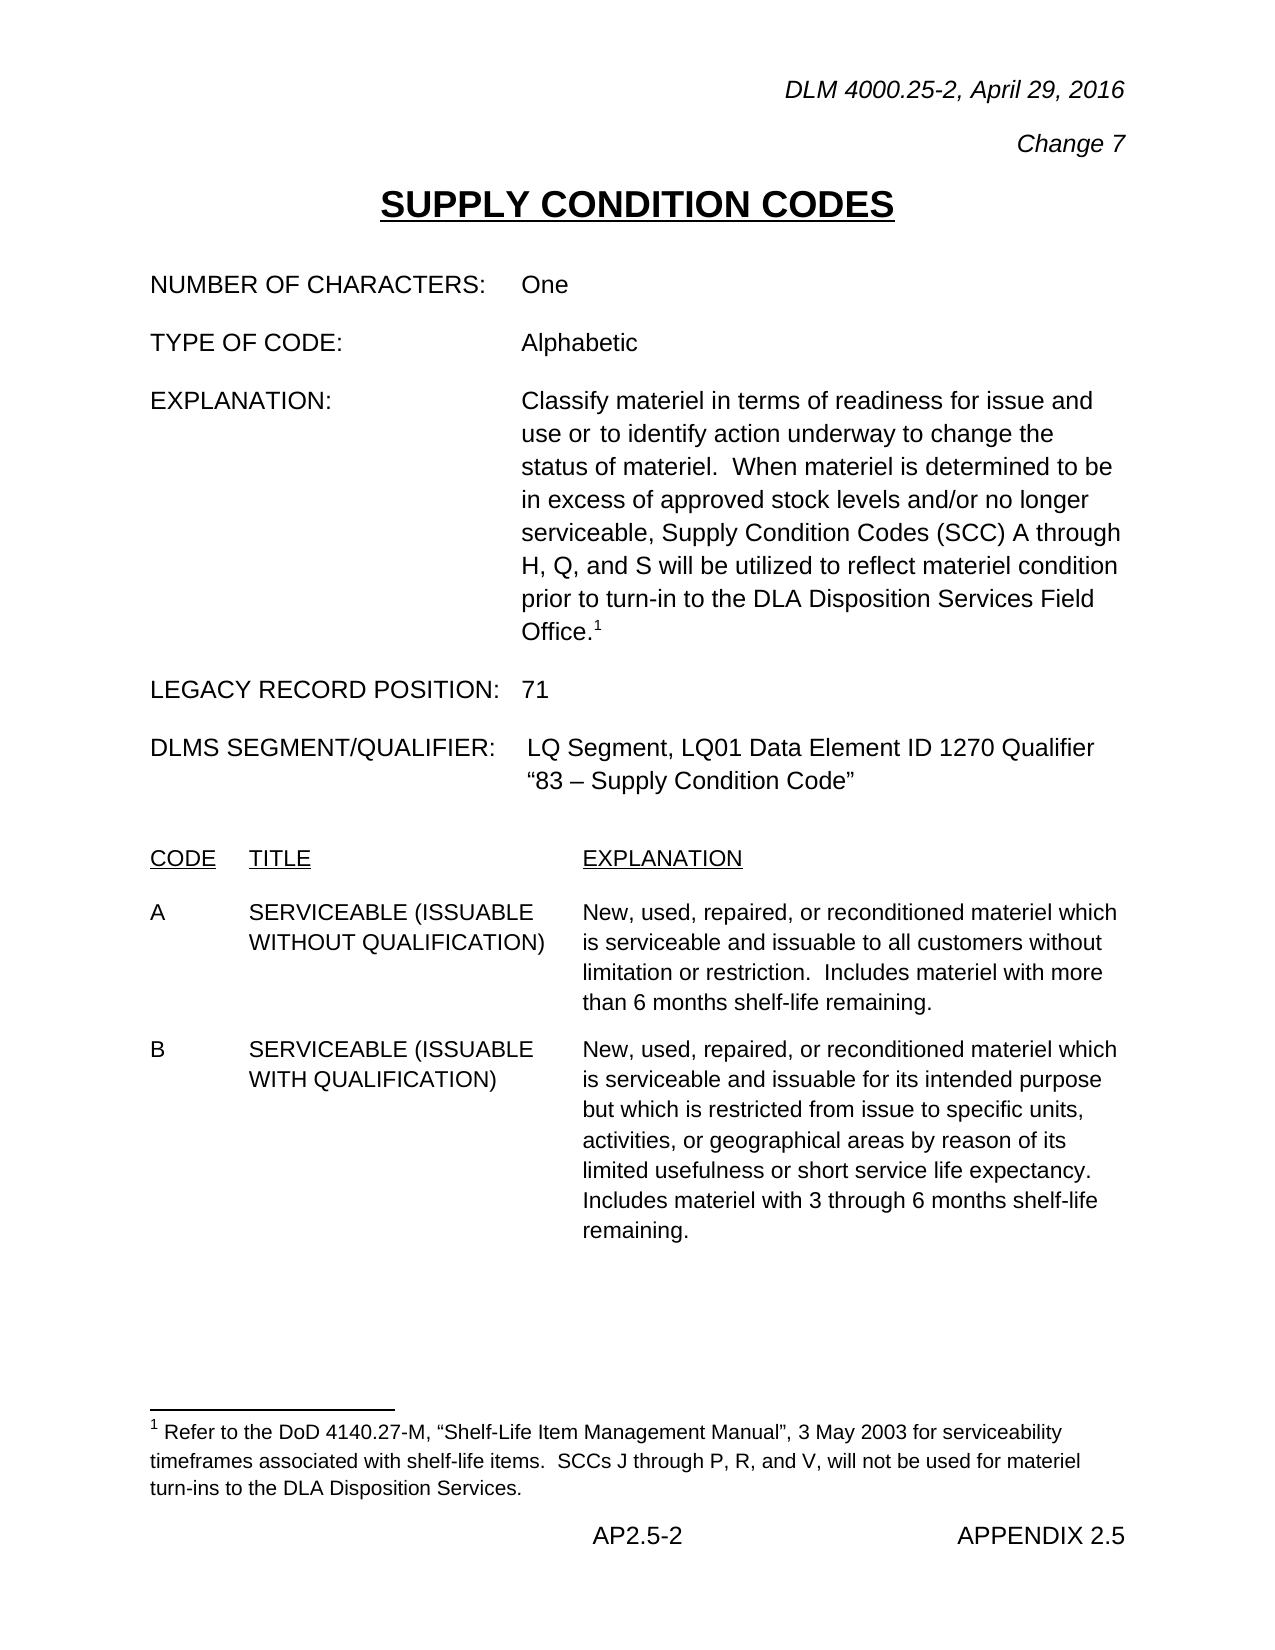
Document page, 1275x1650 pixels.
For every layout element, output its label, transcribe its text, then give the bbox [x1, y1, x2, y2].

subtitle SUPPLY CONDITION CODES [150, 183, 1125, 226]
text TYPE OF CODE: Alphabetic [150, 328, 1125, 357]
table_header TITLE [238, 820, 572, 888]
table_cell New, used, repaired, or reconditioned materiel which is serviceable and issuable to all customers without limitation or restriction. Includes materiel with more than 6 months shelf-life remaining. [572, 888, 1144, 1026]
table_header DLMS SEGMENT/QUALIFIER: [139, 733, 516, 820]
text EXPLANATION: Classify materiel in terms of readiness for issue and use or to identify action underway to change the status of materiel. When materiel is determined to be in excess of approved stock levels and/or no longer serviceable, Supply Condition Codes (SCC) A through H, Q, and S will be utilized to reflect materiel condition prior to turn-in to the DLA Disposition Services Field Office. [150, 386, 1125, 646]
table_cell SERVICEABLE (ISSUABLE WITH QUALIFICATION) [238, 1026, 572, 1254]
table_cell New, used, repaired, or reconditioned materiel which is serviceable and issuable for its intended purpose but which is restricted from issue to specific units, activities, or geographical areas by reason of its limited usefulness or short service life expectancy. Includes materiel with 3 through 6 months shelf-life remaining. [572, 1026, 1144, 1254]
text LEGACY RECORD POSITION: 71 [150, 675, 1125, 704]
text NUMBER OF CHARACTERS: One [150, 270, 1125, 298]
table_header EXPLANATION [572, 820, 1144, 888]
table_cell B [140, 1026, 238, 1254]
table_header LQ Segment, LQ01 Data Element ID 1270 Qualifier “83 – Supply Condition Code” [516, 733, 1136, 820]
table_cell SERVICEABLE (ISSUABLE WITHOUT QUALIFICATION) [238, 888, 572, 1026]
table_header CODE [140, 820, 238, 888]
table_cell A [140, 888, 238, 1026]
